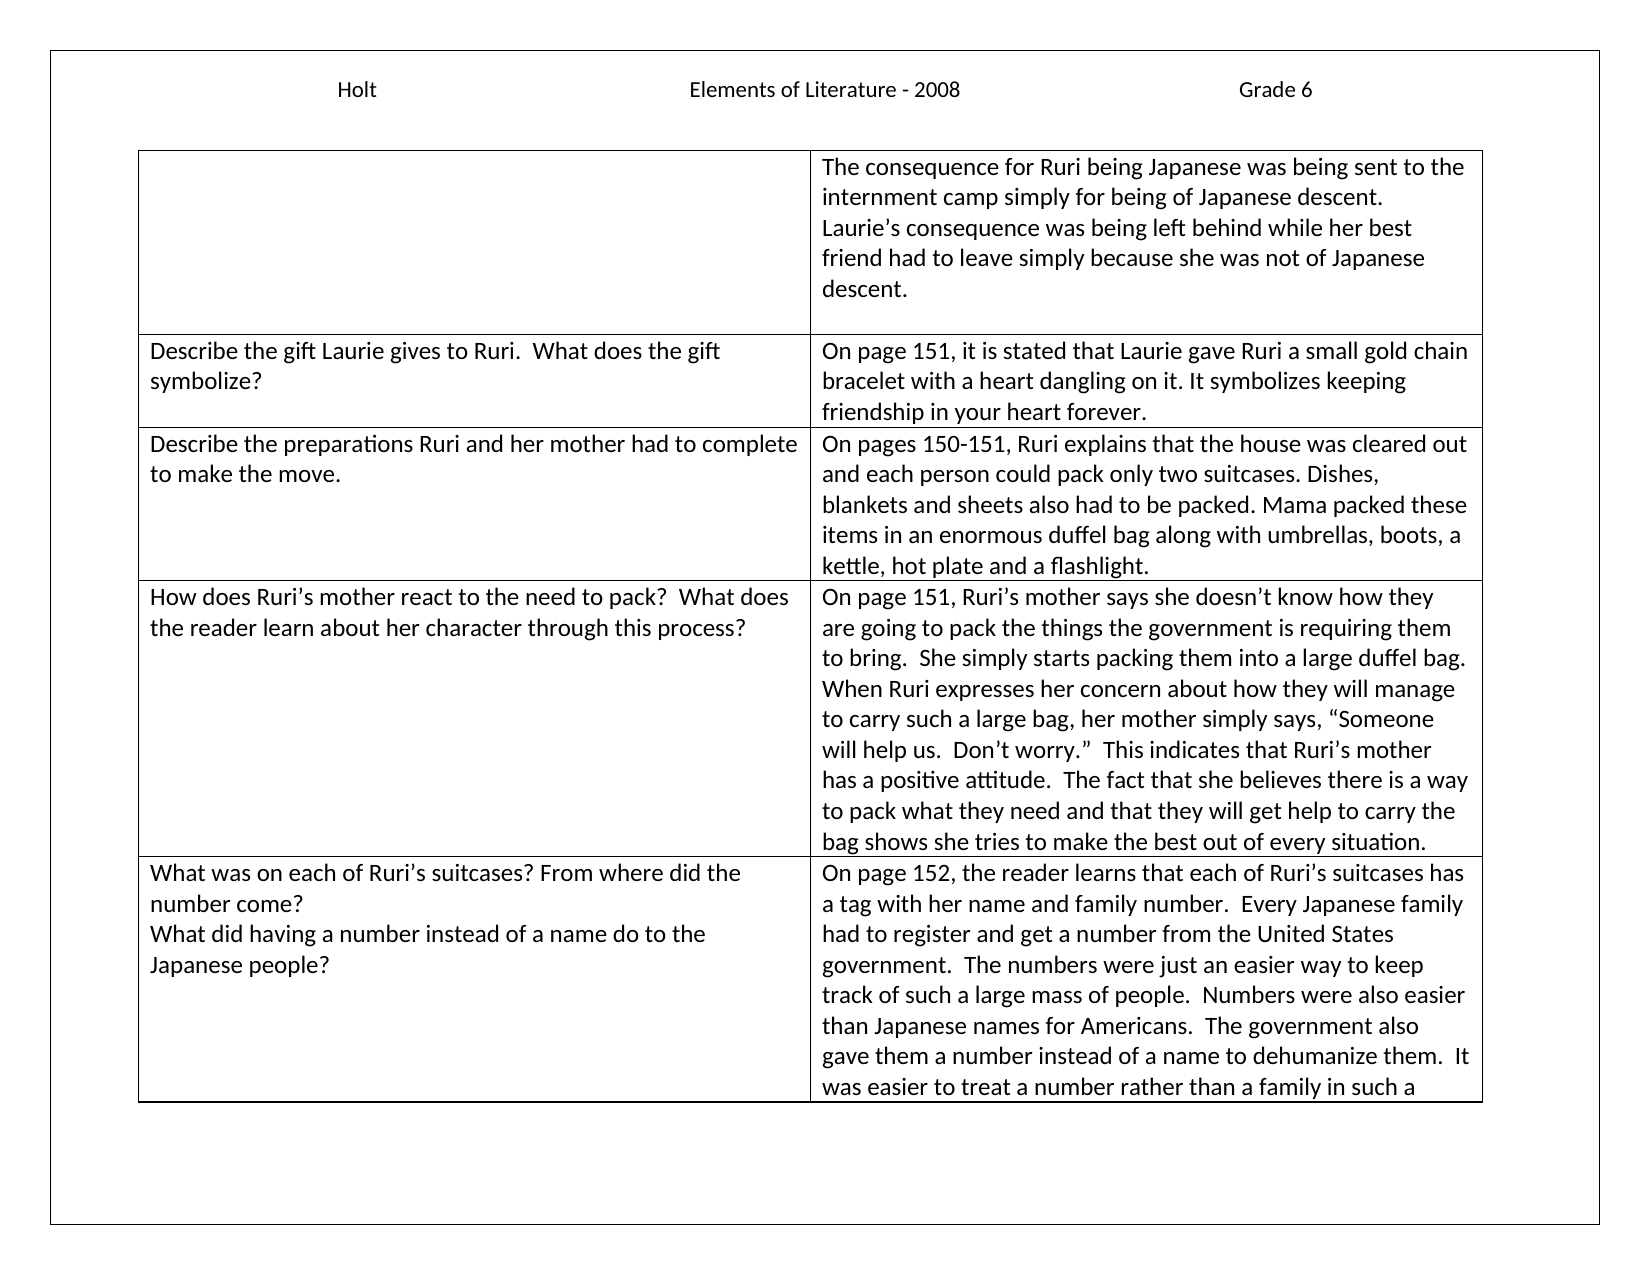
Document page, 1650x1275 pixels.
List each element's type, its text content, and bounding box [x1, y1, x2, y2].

table_cell Describe the preparations Ruri and her mother had to complete to make the move. [139, 428, 810, 580]
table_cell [139, 857, 810, 1101]
table_cell On page 151, Ruri’s mother says she doesn’t know how they are going to pack the things the government is requiring them to bring. She simply starts packing them into a large duffel bag. When Ruri expresses her concern about how they will manage to carry such a large bag, her mother simply says, “Someone will help us. Don’t worry.” This indicates that Ruri’s mother has a positive attitude. The fact that she believes there is a way to pack what they need and that they will get help to carry the bag shows she tries to make the best out of every situation. [811, 581, 1482, 856]
table_cell Describe the gift Laurie gives to Ruri. What does the gift symbolize? [139, 335, 810, 427]
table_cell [811, 151, 1482, 334]
table_cell On page 151, it is stated that Laurie gave Ruri a small gold chain bracelet with a heart dangling on it. It symbolizes keeping friendship in your heart forever. [811, 335, 1482, 427]
table_cell On pages 150-151, Ruri explains that the house was cleared out and each person could pack only two suitcases. Dishes, blankets and sheets also had to be packed. Mama packed these items in an enormous duffel bag along with umbrellas, boots, a kettle, hot plate and a flashlight. [811, 428, 1482, 580]
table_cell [139, 151, 810, 334]
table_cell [811, 857, 1482, 1101]
table_cell How does Ruri’s mother react to the need to pack? What does the reader learn about her character through this process? [139, 581, 810, 856]
